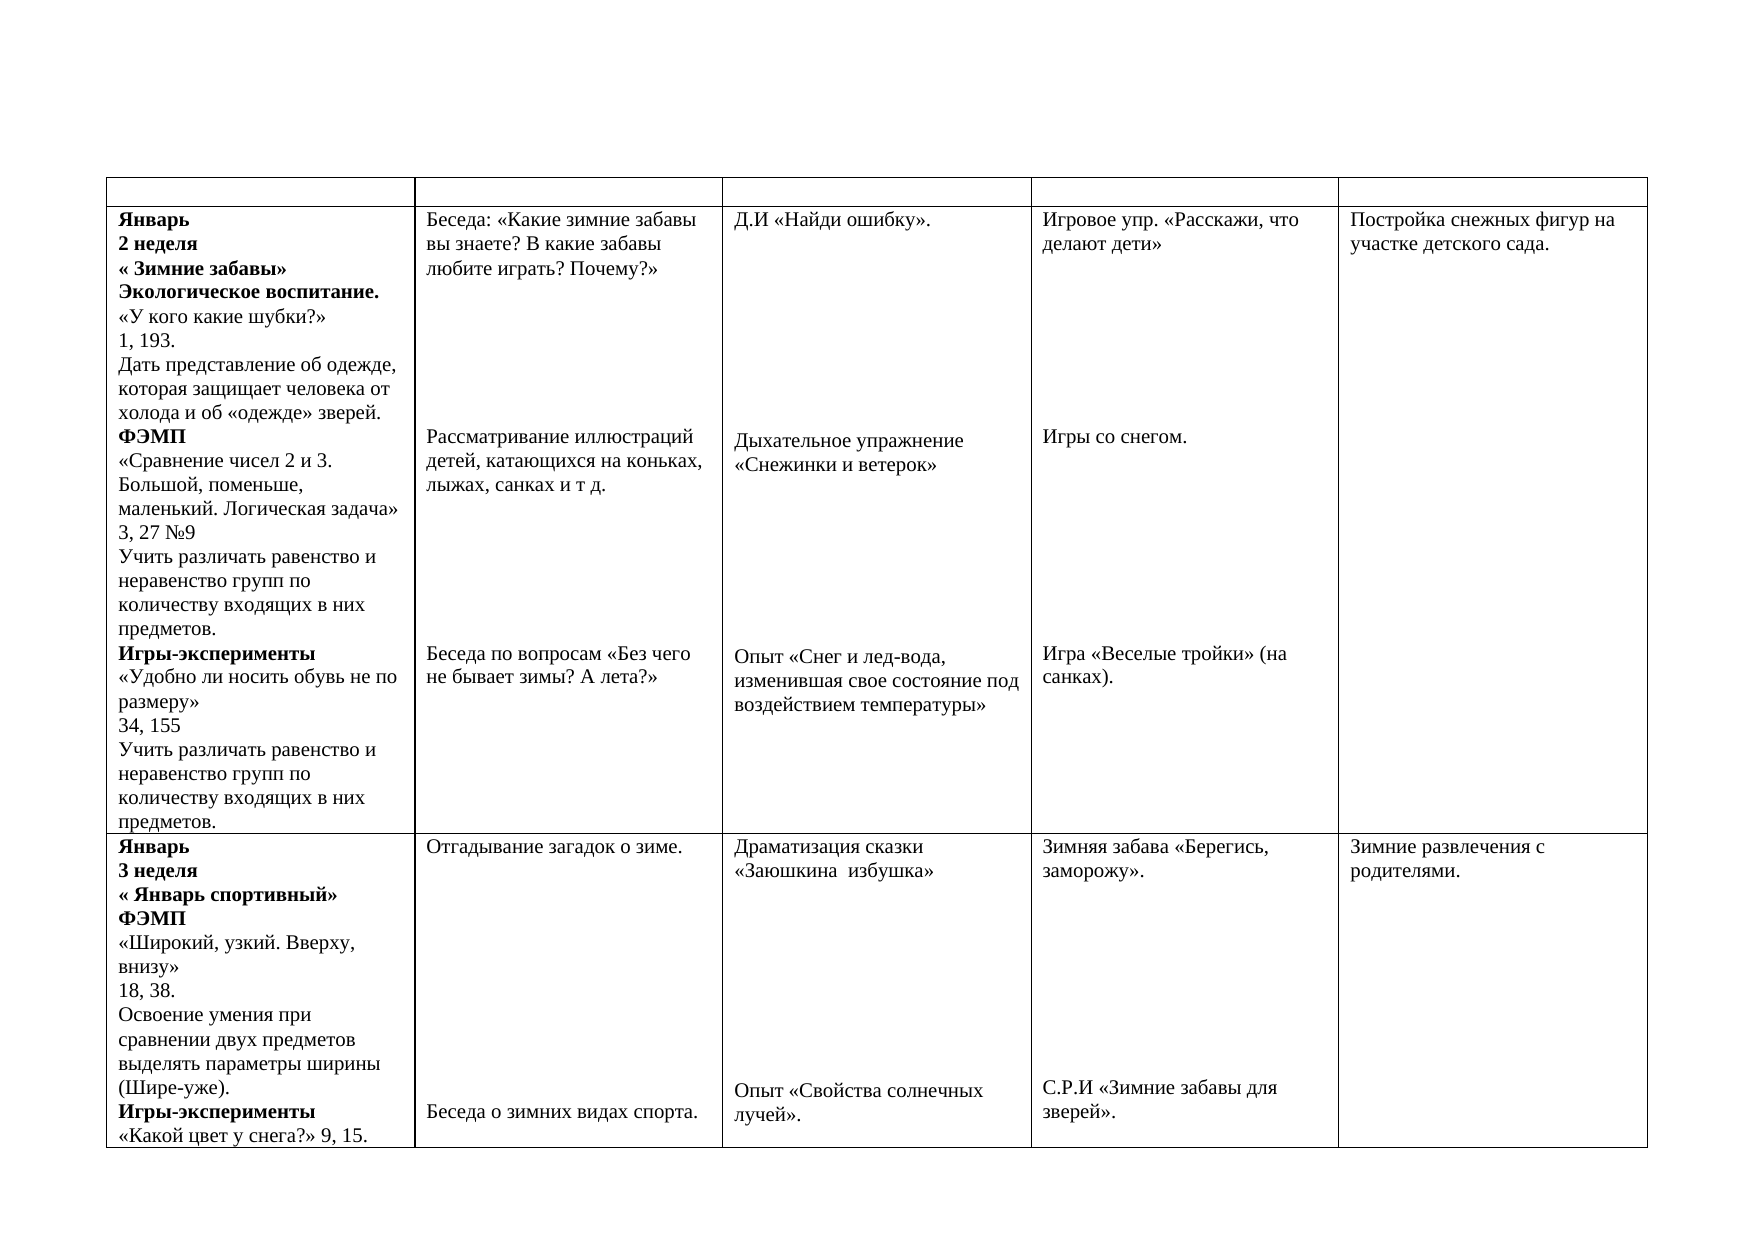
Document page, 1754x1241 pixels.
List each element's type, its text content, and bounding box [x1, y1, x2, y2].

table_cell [416, 834, 722, 1147]
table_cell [107, 178, 414, 206]
table_cell Д.И «Найди ошибку». Дыхательное упражнение «Снежинки и ветерок» Опыт «Снег и лед-вода, изменившая свое состояние под воздействием температуры» [723, 207, 1031, 833]
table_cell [107, 834, 414, 1147]
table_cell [1339, 834, 1647, 1147]
table_cell Игровое упр. «Расскажи, что делают дети» Игры со снегом. Игра «Веселые тройки» (на санках). [1032, 207, 1338, 833]
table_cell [1032, 178, 1338, 206]
table_cell Постройка снежных фигур на участке детского сада. [1339, 207, 1647, 833]
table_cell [416, 178, 722, 206]
table_cell Беседа: «Какие зимние забавы вы знаете? В какие забавы любите играть? Почему?» Рассматривание иллюстраций детей, катающихся на коньках, лыжах, санках и т д. Беседа по вопросам «Без чего не бывает зимы? А лета?» [416, 207, 722, 833]
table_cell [1339, 178, 1647, 206]
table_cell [1032, 834, 1338, 1147]
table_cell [723, 834, 1031, 1147]
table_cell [723, 178, 1031, 206]
table_cell Январь 2 неделя « Зимние забавы» Экологическое воспитание. «У кого какие шубки?» 1, 193. Дать представление об одежде, которая защищает человека от холода и об «одежде» зверей. ФЭМП «Сравнение чисел 2 и 3. Большой, поменьше, маленький. Логическая задача» 3, 27 №9 Учить различать равенство и неравенство групп по количеству входящих в них предметов. Игры-эксперименты «Удобно ли носить обувь не по размеру» 34, 155 Учить различать равенство и неравенство групп по количеству входящих в них предметов. [107, 207, 414, 833]
